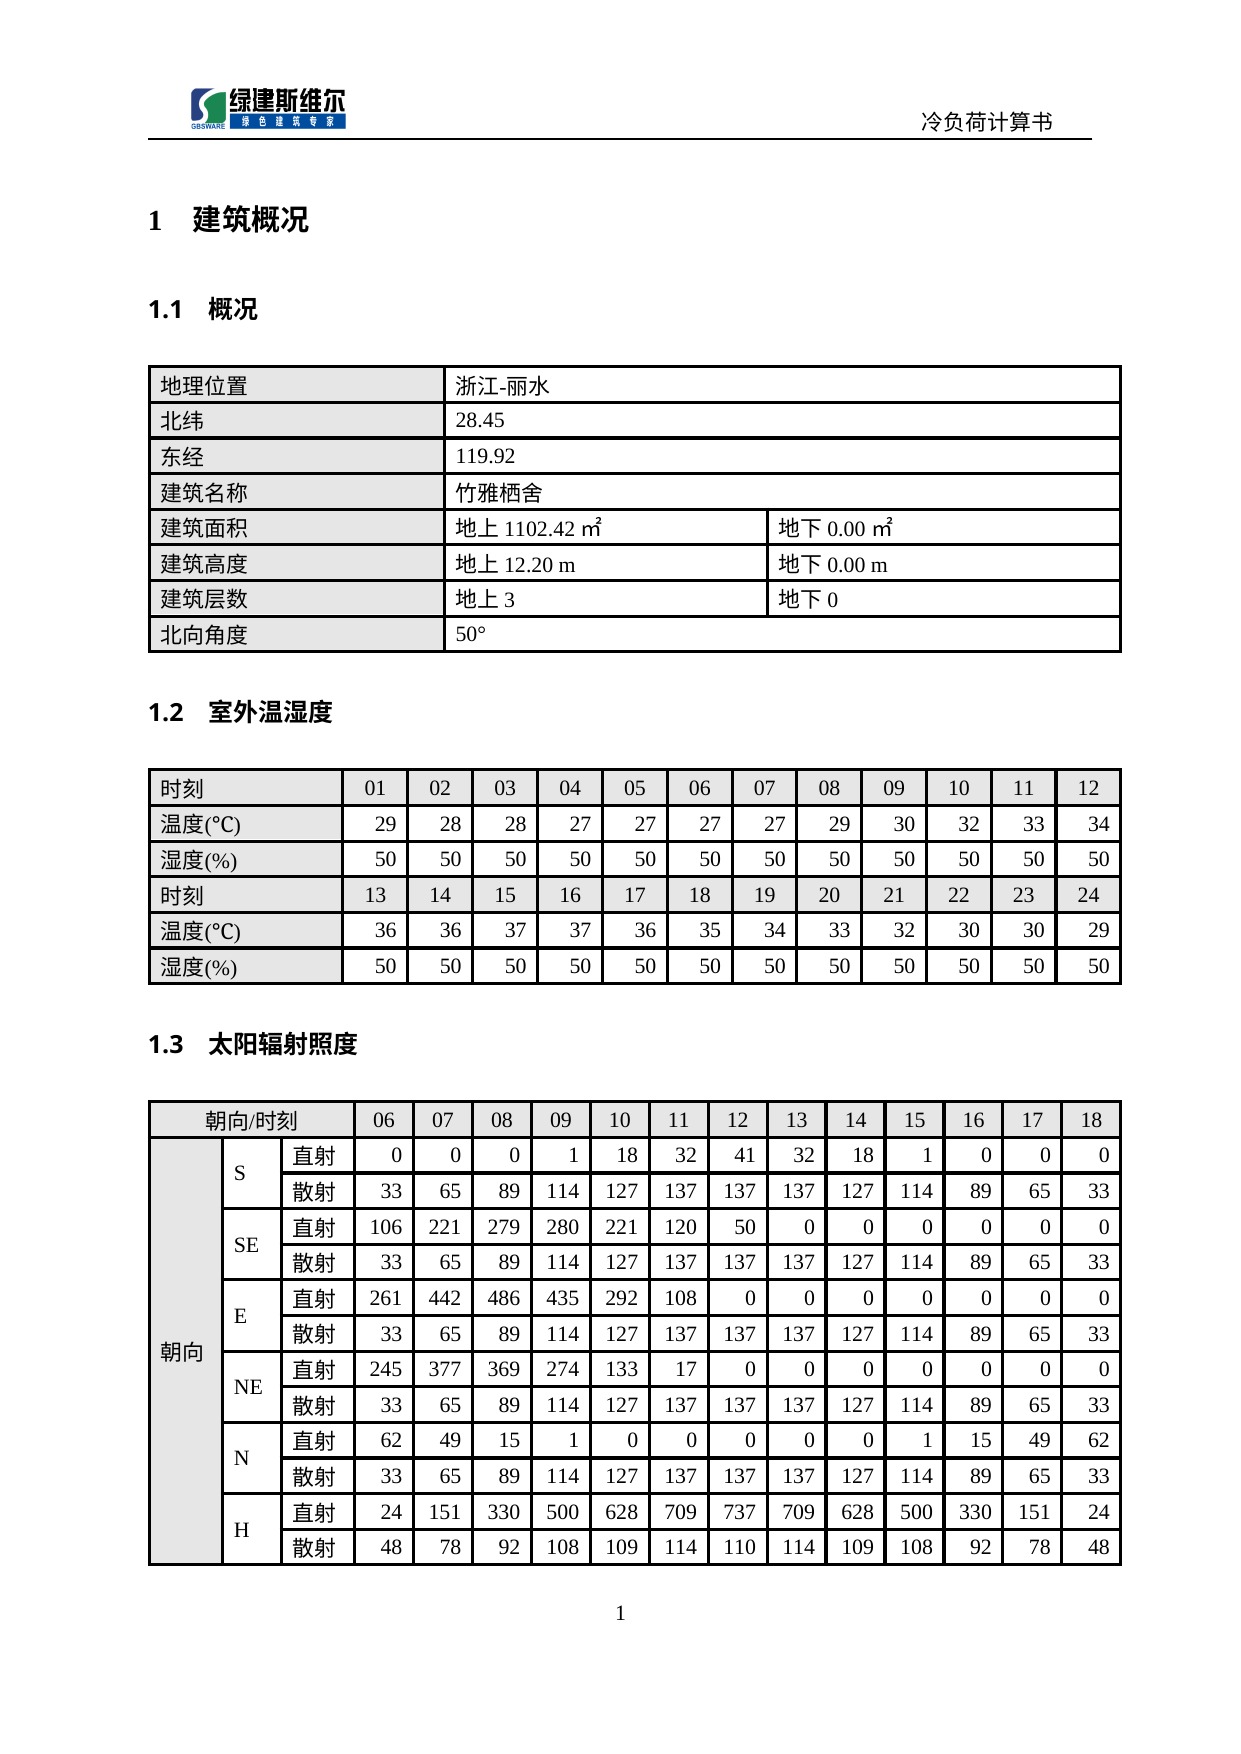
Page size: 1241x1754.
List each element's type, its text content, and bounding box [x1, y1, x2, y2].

table_cell 0 [1004, 1139, 1060, 1171]
table_header 05 [604, 771, 666, 804]
table_cell 50 [734, 950, 795, 982]
table_cell 50 [734, 843, 795, 875]
table_cell 0 [769, 1424, 824, 1456]
table_cell 50 [539, 950, 601, 982]
table_cell 50 [344, 843, 406, 875]
table_cell 0 [1063, 1139, 1119, 1171]
table_cell 137 [651, 1246, 707, 1278]
table_cell 0 [592, 1424, 648, 1456]
table_cell 65 [1004, 1460, 1060, 1492]
table_cell 137 [710, 1246, 766, 1278]
table_cell 127 [828, 1246, 883, 1278]
table_cell 41 [710, 1139, 766, 1171]
table_cell 33 [1063, 1246, 1119, 1278]
table_cell 0 [828, 1424, 883, 1456]
table_cell 地上 12.20 m [446, 546, 766, 579]
table_cell 133 [592, 1353, 648, 1385]
table_header 11 [651, 1103, 707, 1136]
table_cell 0 [946, 1281, 1001, 1314]
table_cell 500 [533, 1495, 589, 1528]
table_cell 50 [409, 843, 471, 875]
table_cell 62 [356, 1424, 412, 1456]
table_header 06 [356, 1103, 412, 1136]
table_cell 33 [1063, 1317, 1119, 1349]
table_cell 29 [798, 807, 860, 839]
table_cell 温度(℃) [151, 914, 341, 946]
table_cell 28.45 [446, 404, 1119, 436]
table_cell 127 [592, 1388, 648, 1421]
table_cell 137 [769, 1460, 824, 1492]
table_cell 50 [409, 950, 471, 982]
table_header 12 [710, 1103, 766, 1136]
table_cell 279 [474, 1210, 530, 1243]
table_cell 78 [1004, 1531, 1060, 1563]
table_header 浙江-丽水 [446, 368, 1119, 401]
table_cell H [224, 1495, 280, 1563]
table_cell 地下 0.00 ㎡ [769, 511, 1119, 543]
table_cell 北纬 [151, 404, 443, 436]
table_cell 89 [474, 1246, 530, 1278]
table_cell 50 [798, 950, 860, 982]
table_cell 50 [539, 843, 601, 875]
table_cell 0 [1004, 1353, 1060, 1385]
table_cell 120 [651, 1210, 707, 1243]
table_cell 地上 1102.42 ㎡ [446, 511, 766, 543]
table_cell 500 [887, 1495, 942, 1528]
table_cell 直射 [283, 1424, 353, 1456]
table_cell 13 [344, 878, 406, 911]
table_cell 24 [1063, 1495, 1119, 1528]
table_cell 137 [769, 1175, 824, 1207]
table_cell 137 [710, 1460, 766, 1492]
table_cell 0 [1004, 1210, 1060, 1243]
table_cell 137 [710, 1388, 766, 1421]
table_header 08 [798, 771, 860, 804]
table_cell 散射 [283, 1460, 353, 1492]
table_cell 65 [415, 1175, 471, 1207]
table_cell 0 [474, 1139, 530, 1171]
table_cell 245 [356, 1353, 412, 1385]
table_cell 48 [1063, 1531, 1119, 1563]
table_cell 33 [356, 1388, 412, 1421]
table_cell SE [224, 1210, 280, 1278]
table_cell 0 [356, 1139, 412, 1171]
table_cell 33 [993, 807, 1054, 839]
table_cell 50 [710, 1210, 766, 1243]
table_cell 62 [1063, 1424, 1119, 1456]
table_cell 0 [1063, 1210, 1119, 1243]
table_header 12 [1058, 771, 1119, 804]
table_cell 0 [828, 1281, 883, 1314]
table_cell 14 [409, 878, 471, 911]
table_cell 151 [415, 1495, 471, 1528]
table_cell 78 [415, 1531, 471, 1563]
table_header 04 [539, 771, 601, 804]
table_cell 1 [533, 1139, 589, 1171]
table_cell 50 [798, 843, 860, 875]
table_cell 89 [946, 1317, 1001, 1349]
table_cell 65 [1004, 1317, 1060, 1349]
table_cell 33 [356, 1460, 412, 1492]
table_cell 50 [993, 843, 1054, 875]
table_cell 89 [474, 1460, 530, 1492]
table_cell 108 [533, 1531, 589, 1563]
table_cell 33 [798, 914, 860, 946]
table_header 07 [734, 771, 795, 804]
table_cell 137 [769, 1246, 824, 1278]
table_cell 221 [592, 1210, 648, 1243]
table_cell 92 [474, 1531, 530, 1563]
table_cell 1 [533, 1424, 589, 1456]
table_cell 261 [356, 1281, 412, 1314]
table_cell 50 [604, 843, 666, 875]
table_header 03 [474, 771, 536, 804]
table_cell 628 [828, 1495, 883, 1528]
table_cell 110 [710, 1531, 766, 1563]
table_cell 28 [474, 807, 536, 839]
table_header 16 [946, 1103, 1001, 1136]
table_header 时刻 [151, 771, 341, 804]
table_cell 50 [928, 950, 990, 982]
table_cell 30 [993, 914, 1054, 946]
table_cell 32 [863, 914, 925, 946]
table_cell 24 [356, 1495, 412, 1528]
table_cell 50 [993, 950, 1054, 982]
table_cell 0 [887, 1353, 942, 1385]
table_cell 0 [651, 1424, 707, 1456]
table_cell 36 [344, 914, 406, 946]
table_cell 127 [828, 1460, 883, 1492]
table_cell 50 [669, 950, 731, 982]
table_cell 散射 [283, 1317, 353, 1349]
table_cell 33 [1063, 1175, 1119, 1207]
table_cell 435 [533, 1281, 589, 1314]
table_cell 直射 [283, 1353, 353, 1385]
table_cell 0 [1004, 1281, 1060, 1314]
table_cell 15 [474, 1424, 530, 1456]
table_cell 137 [710, 1317, 766, 1349]
table_cell NE [224, 1353, 280, 1421]
subtitle 太阳辐射照度 [148, 1010, 1092, 1075]
table_cell 湿度(%) [151, 950, 341, 982]
table_cell 50 [344, 950, 406, 982]
table_cell 292 [592, 1281, 648, 1314]
table_cell 737 [710, 1495, 766, 1528]
table_cell 直射 [283, 1281, 353, 1314]
table_cell 114 [887, 1246, 942, 1278]
table_cell 89 [474, 1175, 530, 1207]
table_cell 50 [474, 950, 536, 982]
table_header 15 [887, 1103, 942, 1136]
subtitle 建筑概况 [148, 185, 1092, 250]
table_header 13 [769, 1103, 824, 1136]
table_cell 0 [828, 1210, 883, 1243]
table_cell 23 [993, 878, 1054, 911]
table_cell 0 [946, 1139, 1001, 1171]
table_cell 330 [474, 1495, 530, 1528]
table_cell 114 [769, 1531, 824, 1563]
table_cell 109 [828, 1531, 883, 1563]
table_cell 湿度(%) [151, 843, 341, 875]
table_cell 33 [356, 1175, 412, 1207]
table_header 09 [863, 771, 925, 804]
table_cell 16 [539, 878, 601, 911]
table_cell 0 [769, 1210, 824, 1243]
table_cell 114 [533, 1246, 589, 1278]
table_header 08 [474, 1103, 530, 1136]
table_cell 89 [946, 1246, 1001, 1278]
table_cell 0 [946, 1353, 1001, 1385]
table_cell 127 [828, 1388, 883, 1421]
table_cell 建筑高度 [151, 546, 443, 579]
table_cell 1 [887, 1424, 942, 1456]
table_cell 22 [928, 878, 990, 911]
table_cell 709 [651, 1495, 707, 1528]
table_cell 89 [474, 1388, 530, 1421]
table_cell 114 [533, 1317, 589, 1349]
table_cell 1 [887, 1139, 942, 1171]
table_header 10 [928, 771, 990, 804]
table_cell 65 [415, 1388, 471, 1421]
table_cell 127 [592, 1460, 648, 1492]
table_cell 127 [592, 1175, 648, 1207]
table_cell 127 [828, 1175, 883, 1207]
table_cell 27 [604, 807, 666, 839]
table_cell 109 [592, 1531, 648, 1563]
table_cell 散射 [283, 1246, 353, 1278]
table_header 地理位置 [151, 368, 443, 401]
table_cell 27 [669, 807, 731, 839]
table_cell 137 [651, 1460, 707, 1492]
table_cell 137 [651, 1388, 707, 1421]
table_cell 89 [474, 1317, 530, 1349]
table_cell 36 [604, 914, 666, 946]
table_cell 17 [604, 878, 666, 911]
table_cell 建筑名称 [151, 475, 443, 508]
table_cell 0 [710, 1353, 766, 1385]
table_cell 65 [1004, 1388, 1060, 1421]
table_cell 35 [669, 914, 731, 946]
table_cell 地下 0 [769, 582, 1119, 614]
table_cell 127 [828, 1317, 883, 1349]
table_cell 151 [1004, 1495, 1060, 1528]
table_cell 37 [474, 914, 536, 946]
table_cell 114 [533, 1460, 589, 1492]
table_cell 29 [344, 807, 406, 839]
table_cell 65 [1004, 1175, 1060, 1207]
table_cell 49 [415, 1424, 471, 1456]
table_cell 地上 3 [446, 582, 766, 614]
table_cell 127 [592, 1246, 648, 1278]
table_cell 17 [651, 1353, 707, 1385]
table_cell 108 [651, 1281, 707, 1314]
table_cell 直射 [283, 1495, 353, 1528]
table_cell 50 [669, 843, 731, 875]
table_cell 直射 [283, 1210, 353, 1243]
table_cell 温度(℃) [151, 807, 341, 839]
table_cell 34 [734, 914, 795, 946]
table_cell 65 [415, 1246, 471, 1278]
table_cell 49 [1004, 1424, 1060, 1456]
table_header 06 [669, 771, 731, 804]
table_cell 18 [592, 1139, 648, 1171]
table_cell 24 [1058, 878, 1119, 911]
table_cell 108 [887, 1531, 942, 1563]
table_cell 369 [474, 1353, 530, 1385]
table_cell 15 [946, 1424, 1001, 1456]
table_cell 建筑层数 [151, 582, 443, 614]
table_header 14 [828, 1103, 883, 1136]
table_cell 137 [651, 1175, 707, 1207]
table_cell 28 [409, 807, 471, 839]
table_cell 330 [946, 1495, 1001, 1528]
table_cell 0 [887, 1281, 942, 1314]
table_header 朝向/时刻 [151, 1103, 353, 1136]
table_cell 0 [1063, 1353, 1119, 1385]
table_cell 34 [1058, 807, 1119, 839]
table_cell 地下 0.00 m [769, 546, 1119, 579]
table_cell 竹雅栖舍 [446, 475, 1119, 508]
table_cell 时刻 [151, 878, 341, 911]
table_header 10 [592, 1103, 648, 1136]
table_cell 0 [769, 1281, 824, 1314]
table_cell 30 [928, 914, 990, 946]
table_cell 18 [828, 1139, 883, 1171]
table_cell 朝向 [151, 1139, 221, 1563]
table_cell 0 [769, 1353, 824, 1385]
table_cell 50 [474, 843, 536, 875]
subtitle 概况 [148, 275, 1092, 340]
table_cell 18 [669, 878, 731, 911]
table_header 09 [533, 1103, 589, 1136]
table_cell 33 [1063, 1388, 1119, 1421]
table_header 18 [1063, 1103, 1119, 1136]
table_cell 50 [604, 950, 666, 982]
table_cell 21 [863, 878, 925, 911]
table_cell 29 [1058, 914, 1119, 946]
table_cell 0 [710, 1424, 766, 1456]
table_cell 137 [769, 1388, 824, 1421]
table_cell 114 [533, 1175, 589, 1207]
table_cell 32 [651, 1139, 707, 1171]
table_cell 散射 [283, 1175, 353, 1207]
table_cell 散射 [283, 1388, 353, 1421]
table_cell 32 [928, 807, 990, 839]
table_cell 散射 [283, 1531, 353, 1563]
table_cell 0 [946, 1210, 1001, 1243]
table_cell 377 [415, 1353, 471, 1385]
table_cell 50 [1058, 950, 1119, 982]
table_cell 114 [887, 1317, 942, 1349]
picture [187, 88, 347, 130]
table_cell 137 [651, 1317, 707, 1349]
table_cell 建筑面积 [151, 511, 443, 543]
table_cell 33 [356, 1246, 412, 1278]
table_cell 30 [863, 807, 925, 839]
table_cell 直射 [283, 1139, 353, 1171]
table_cell 114 [651, 1531, 707, 1563]
table_cell 32 [769, 1139, 824, 1171]
table_header 01 [344, 771, 406, 804]
table_cell 442 [415, 1281, 471, 1314]
table_cell 92 [946, 1531, 1001, 1563]
table_cell 0 [828, 1353, 883, 1385]
table_cell 114 [887, 1175, 942, 1207]
table_cell 50 [863, 950, 925, 982]
table_cell 48 [356, 1531, 412, 1563]
table_cell 0 [710, 1281, 766, 1314]
table_header 17 [1004, 1103, 1060, 1136]
table_cell 0 [415, 1139, 471, 1171]
table_cell 50 [1058, 843, 1119, 875]
table_cell 89 [946, 1175, 1001, 1207]
table_cell 33 [356, 1317, 412, 1349]
table_cell 50° [446, 618, 1119, 650]
table_cell 东经 [151, 440, 443, 472]
table_cell 486 [474, 1281, 530, 1314]
table_cell 65 [415, 1460, 471, 1492]
table_cell 119.92 [446, 440, 1119, 472]
table_cell 137 [769, 1317, 824, 1349]
table_cell 280 [533, 1210, 589, 1243]
table_cell 127 [592, 1317, 648, 1349]
table_cell 114 [887, 1388, 942, 1421]
table_cell 0 [887, 1210, 942, 1243]
table_cell 106 [356, 1210, 412, 1243]
table_header 07 [415, 1103, 471, 1136]
table_cell 50 [928, 843, 990, 875]
table_cell 89 [946, 1388, 1001, 1421]
table_cell 0 [1063, 1281, 1119, 1314]
table_cell E [224, 1281, 280, 1349]
table_cell 20 [798, 878, 860, 911]
subtitle 室外温湿度 [148, 678, 1092, 743]
table_cell 27 [734, 807, 795, 839]
table_cell 221 [415, 1210, 471, 1243]
table_cell 36 [409, 914, 471, 946]
table_header 11 [993, 771, 1054, 804]
table_cell 628 [592, 1495, 648, 1528]
table_cell 15 [474, 878, 536, 911]
table_cell 274 [533, 1353, 589, 1385]
table_cell S [224, 1139, 280, 1207]
table_cell 33 [1063, 1460, 1119, 1492]
table_cell 137 [710, 1175, 766, 1207]
table_cell 北向角度 [151, 618, 443, 650]
table_cell 65 [415, 1317, 471, 1349]
table_cell 50 [863, 843, 925, 875]
table_cell 37 [539, 914, 601, 946]
table_cell 27 [539, 807, 601, 839]
table_cell 89 [946, 1460, 1001, 1492]
table_cell 114 [887, 1460, 942, 1492]
table_cell 114 [533, 1388, 589, 1421]
table_cell N [224, 1424, 280, 1492]
table_header 02 [409, 771, 471, 804]
table_cell 19 [734, 878, 795, 911]
table_cell 65 [1004, 1246, 1060, 1278]
table_cell 709 [769, 1495, 824, 1528]
